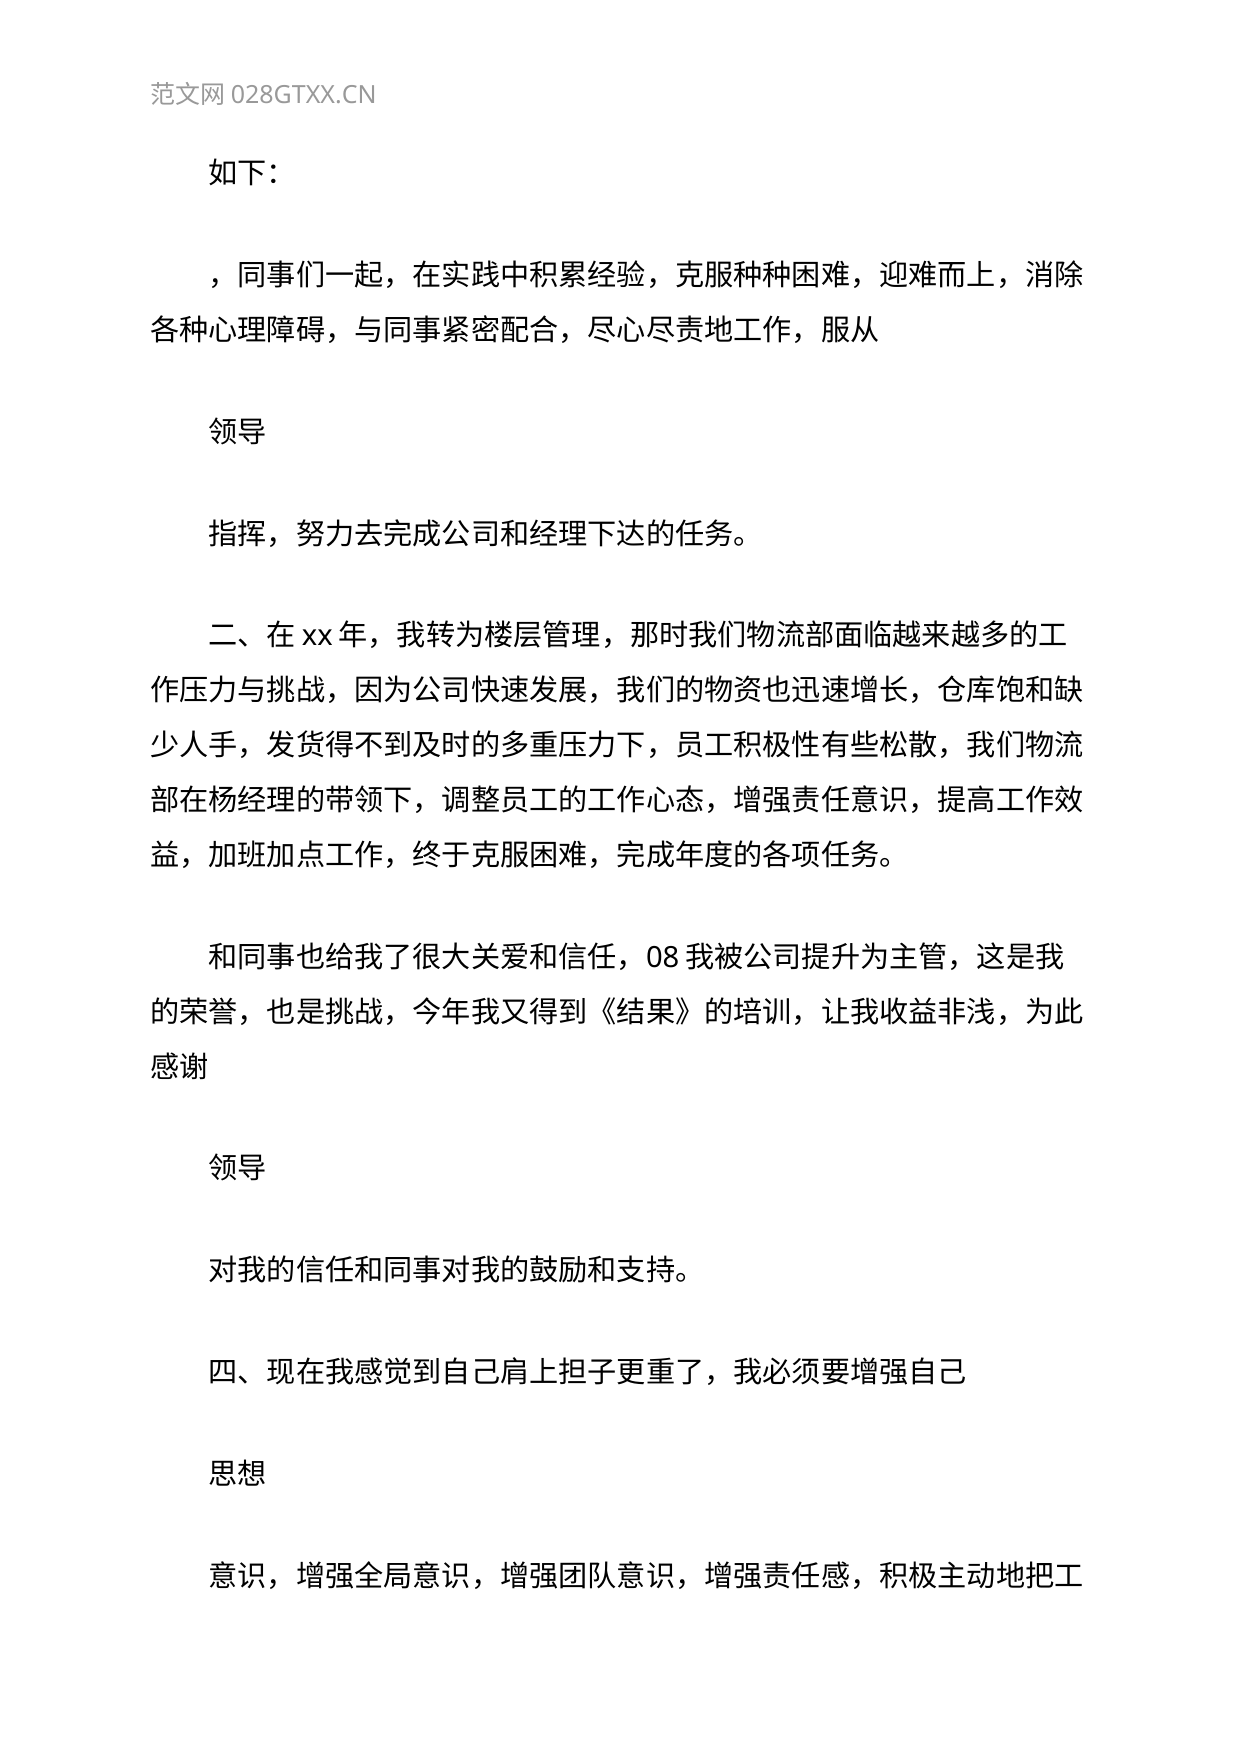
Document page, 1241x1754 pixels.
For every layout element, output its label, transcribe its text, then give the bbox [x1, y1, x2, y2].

text 领导 [150, 1145, 1090, 1187]
text 领导 [150, 408, 1090, 451]
text 和同事也给我了很大关爱和信任，08我被公司提升为主管，这是我的荣誉，也是挑战，今年我又得到《结果》的培训，让我收益非浅，为此感谢 [150, 933, 1090, 1086]
text 二、在xx年，我转为楼层管理，那时我们物流部面临越来越多的工作压力与挑战，因为公司快速发展，我们的物资也迅速增长，仓库饱和缺少人手，发货得不到及时的多重压力下，员工积极性有些松散，我们物流部在杨经理的带领下，调整员工的工作心态，增强责任意识，提高工作效益，加班加点工作，终于克服困难，完成年度的各项任务。 [150, 612, 1090, 874]
text 指挥，努力去完成公司和经理下达的任务。 [150, 510, 1090, 552]
text 对我的信任和同事对我的鼓励和支持。 [150, 1247, 1090, 1289]
text ，同事们一起，在实践中积累经验，克服种种困难，迎难而上，消除各种心理障碍，与同事紧密配合，尽心尽责地工作，服从 [150, 252, 1090, 349]
text 四、现在我感觉到自己肩上担子更重了，我必须要增强自己 [150, 1349, 1090, 1391]
text 思想 [150, 1450, 1090, 1493]
text 如下： [150, 150, 1090, 192]
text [150, 1552, 1090, 1594]
